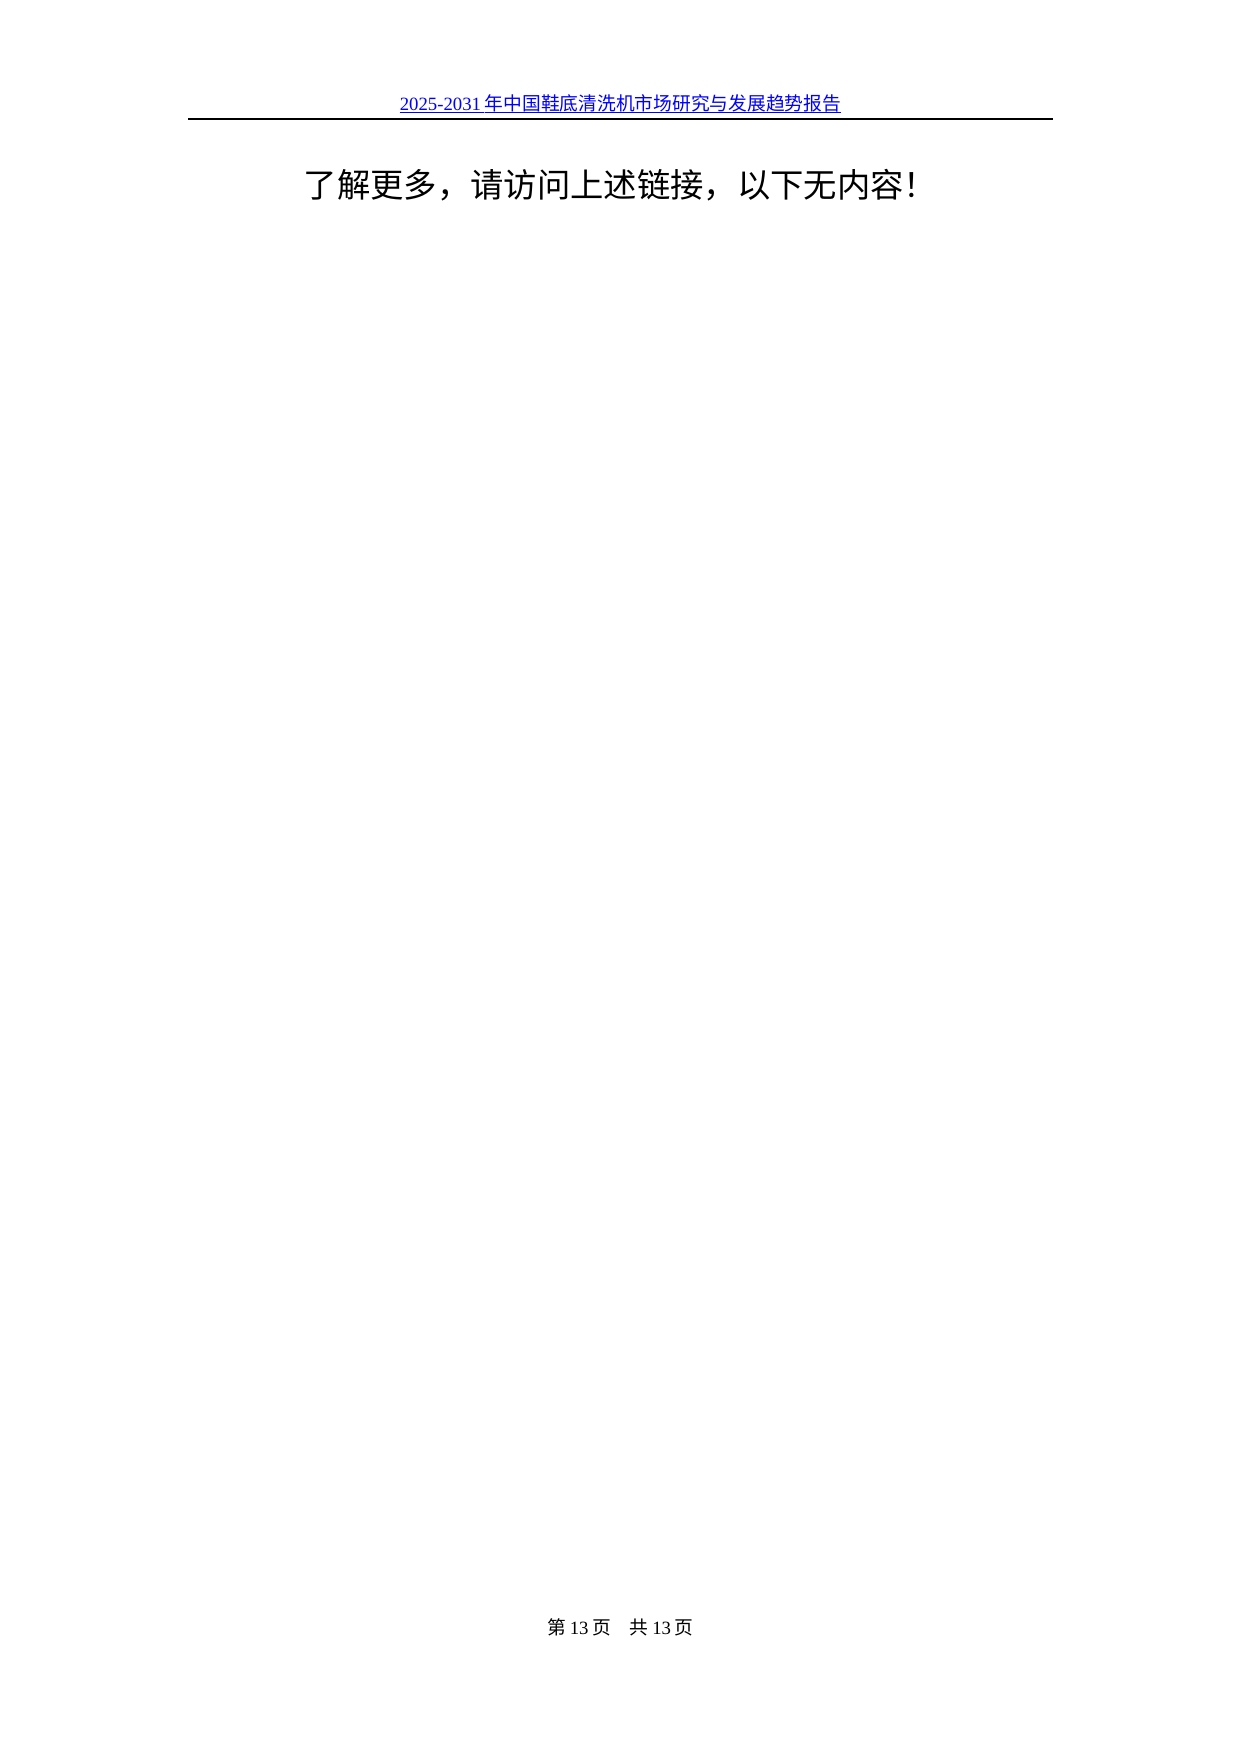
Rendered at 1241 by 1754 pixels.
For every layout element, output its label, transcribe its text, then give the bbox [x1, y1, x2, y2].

title 了解更多，请访问上述链接，以下无内容！ [187, 150, 1053, 215]
